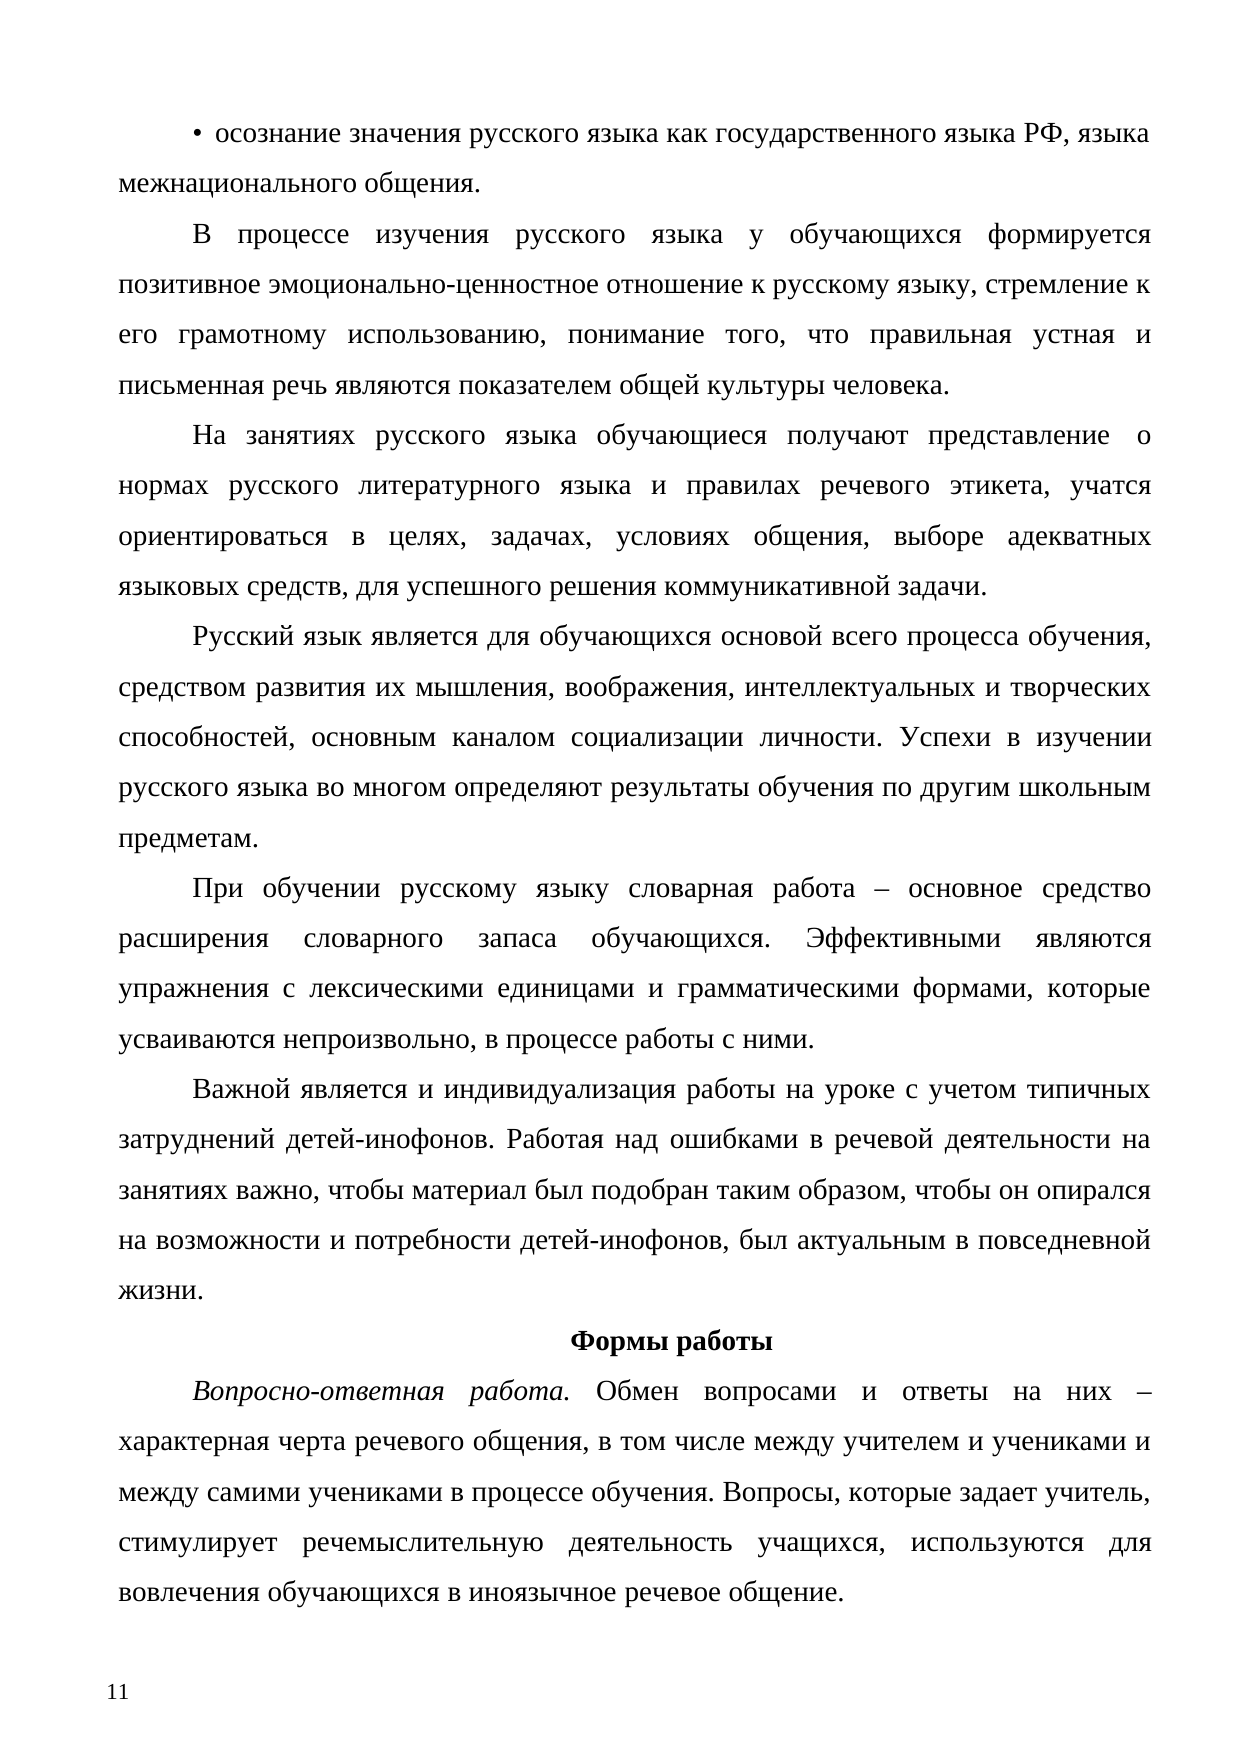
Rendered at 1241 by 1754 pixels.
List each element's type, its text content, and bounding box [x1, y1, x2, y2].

subtitle Формы работы [570, 1323, 1238, 1357]
text Русский язык является для обучающихся основой всего процесса обучения, средством развития их мышления, воображения, интеллектуальных и творческих способностей, основным каналом социализации личности. Успехи в изучении русского языка во многом определяют результаты обучения по другим школьным предметам. [118, 618, 1152, 853]
text При обучении русскому языку словарная работа – основное средство расширения словарного запаса обучающихся. Эффективными являются упражнения с лексическими единицами и грамматическими формами, которые усваиваются непроизвольно, в процессе работы с ними. [118, 870, 1152, 1054]
list осознание значения русского языка как государственного языка РФ, языка межнационального общения. [118, 115, 1151, 199]
text На занятиях русского языка обучающиеся получают представление о нормах русского литературного языка и правилах речевого этикета, учатся ориентироваться в целях, задачах, условиях общения, выборе адекватных языковых средств, для успешного решения коммуникативной задачи. [118, 417, 1151, 602]
text В процессе изучения русского языка у обучающихся формируется позитивное эмоционально-ценностное отношение к русскому языку, стремление к его грамотному использованию, понимание того, что правильная устная и письменная речь являются показателем общей культуры человека. [118, 216, 1151, 400]
text Важной является и индивидуализация работы на уроке с учетом типичных затруднений детей-инофонов. Работая над ошибками в речевой деятельности на занятиях важно, чтобы материал был подобран таким образом, чтобы он опирался на возможности и потребности детей-инофонов, был актуальным в повседневной жизни. [118, 1071, 1152, 1306]
text Вопросно-ответная работа. Обмен вопросами и ответы на них – характерная черта речевого общения, в том числе между учителем и учениками и между самими учениками в процессе обучения. Вопросы, которые задает учитель, стимулирует речемыслительную деятельность учащихся, используются для вовлечения обучающихся в иноязычное речевое общение. [118, 1373, 1152, 1608]
